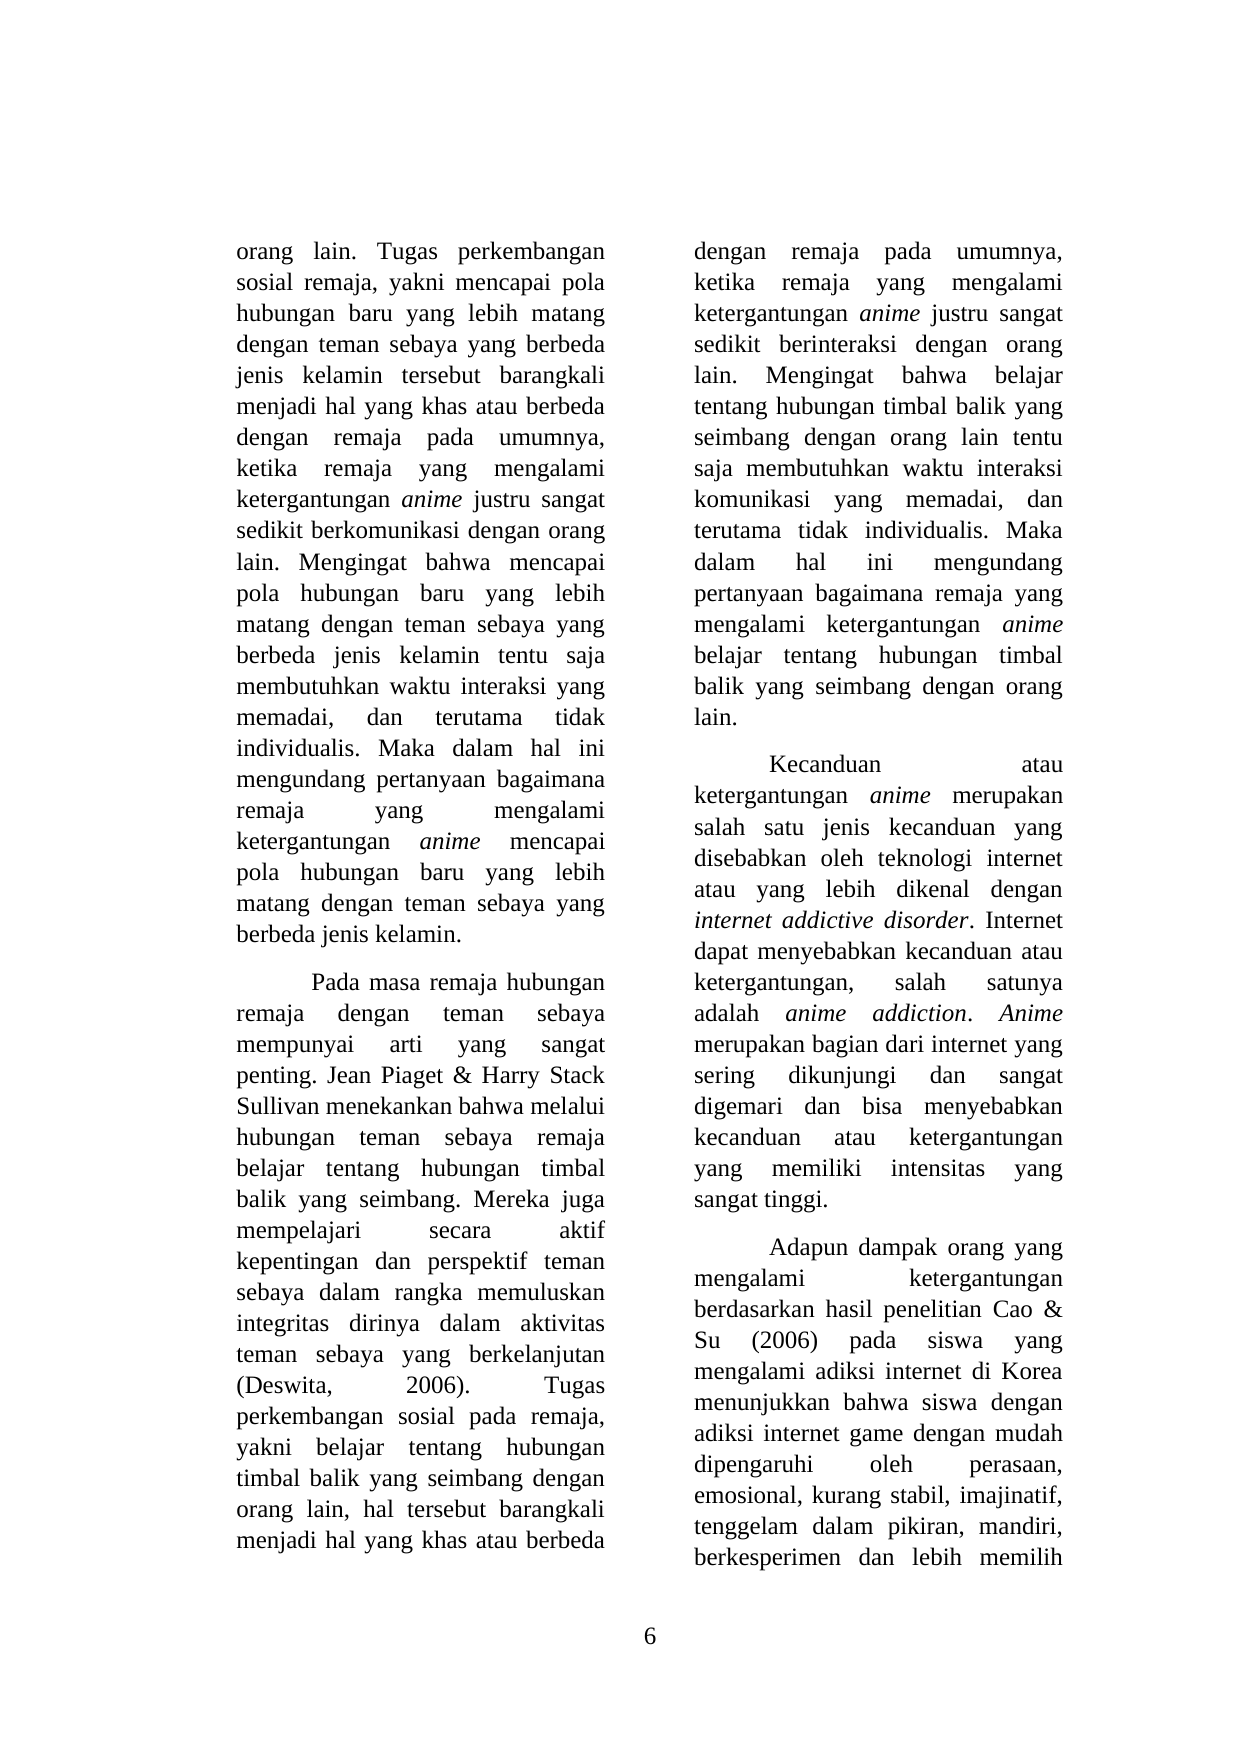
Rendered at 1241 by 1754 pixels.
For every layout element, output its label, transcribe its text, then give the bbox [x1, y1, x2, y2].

text Pada masa remaja hubungan remaja dengan teman sebaya mempunyai arti yang sangat penting. Jean Piaget & Harry Stack Sullivan menekankan bahwa melalui hubungan teman sebaya remaja belajar tentang hubungan timbal balik yang seimbang. Mereka juga mempelajari secara aktif kepentingan dan perspektif teman sebaya dalam rangka memuluskan integritas dirinya dalam aktivitas teman sebaya yang berkelanjutan (Deswita, 2006). Tugas perkembangan sosial pada remaja, yakni belajar tentang hubungan timbal balik yang seimbang dengan orang lain, hal tersebut barangkali menjadi hal yang khas atau berbeda dengan remaja pada umumnya, ketika remaja yang mengalami ketergantungan anime justru sangat sedikit berinteraksi dengan orang lain. Mengingat bahwa belajar tentang hubungan timbal balik yang seimbang dengan orang lain tentu saja membutuhkan waktu interaksi komunikasi yang memadai, dan terutama tidak individualis. Maka dalam hal ini mengundang pertanyaan bagaimana remaja yang mengalami ketergantungan anime belajar tentang hubungan timbal balik yang seimbang dengan orang lain. [694, 236, 1063, 731]
text Kecanduan atau ketergantungan anime merupakan salah satu jenis kecanduan yang disebabkan oleh teknologi internet atau yang lebih dikenal dengan internet addictive disorder. Internet dapat menyebabkan kecanduan atau ketergantungan, salah satunya adalah anime addiction. Anime merupakan bagian dari internet yang sering dikunjungi dan sangat digemari dan bisa menyebabkan kecanduan atau ketergantungan yang memiliki intensitas yang sangat tinggi. [694, 749, 1063, 1213]
text Pada masa remaja hubungan remaja dengan teman sebaya mempunyai arti yang sangat penting. Jean Piaget & Harry Stack Sullivan menekankan bahwa melalui hubungan teman sebaya remaja belajar tentang hubungan timbal balik yang seimbang. Mereka juga mempelajari secara aktif kepentingan dan perspektif teman sebaya dalam rangka memuluskan integritas dirinya dalam aktivitas teman sebaya yang berkelanjutan (Deswita, 2006). Tugas perkembangan sosial pada remaja, yakni belajar tentang hubungan timbal balik yang seimbang dengan orang lain, hal tersebut barangkali menjadi hal yang khas atau berbeda dengan remaja pada umumnya, ketika remaja yang mengalami ketergantungan anime justru sangat sedikit berinteraksi dengan orang lain. Mengingat bahwa belajar tentang hubungan timbal balik yang seimbang dengan orang lain tentu saja membutuhkan waktu interaksi komunikasi yang memadai, dan terutama tidak individualis. Maka dalam hal ini mengundang pertanyaan bagaimana remaja yang mengalami ketergantungan anime belajar tentang hubungan timbal balik yang seimbang dengan orang lain. [236, 967, 605, 1554]
